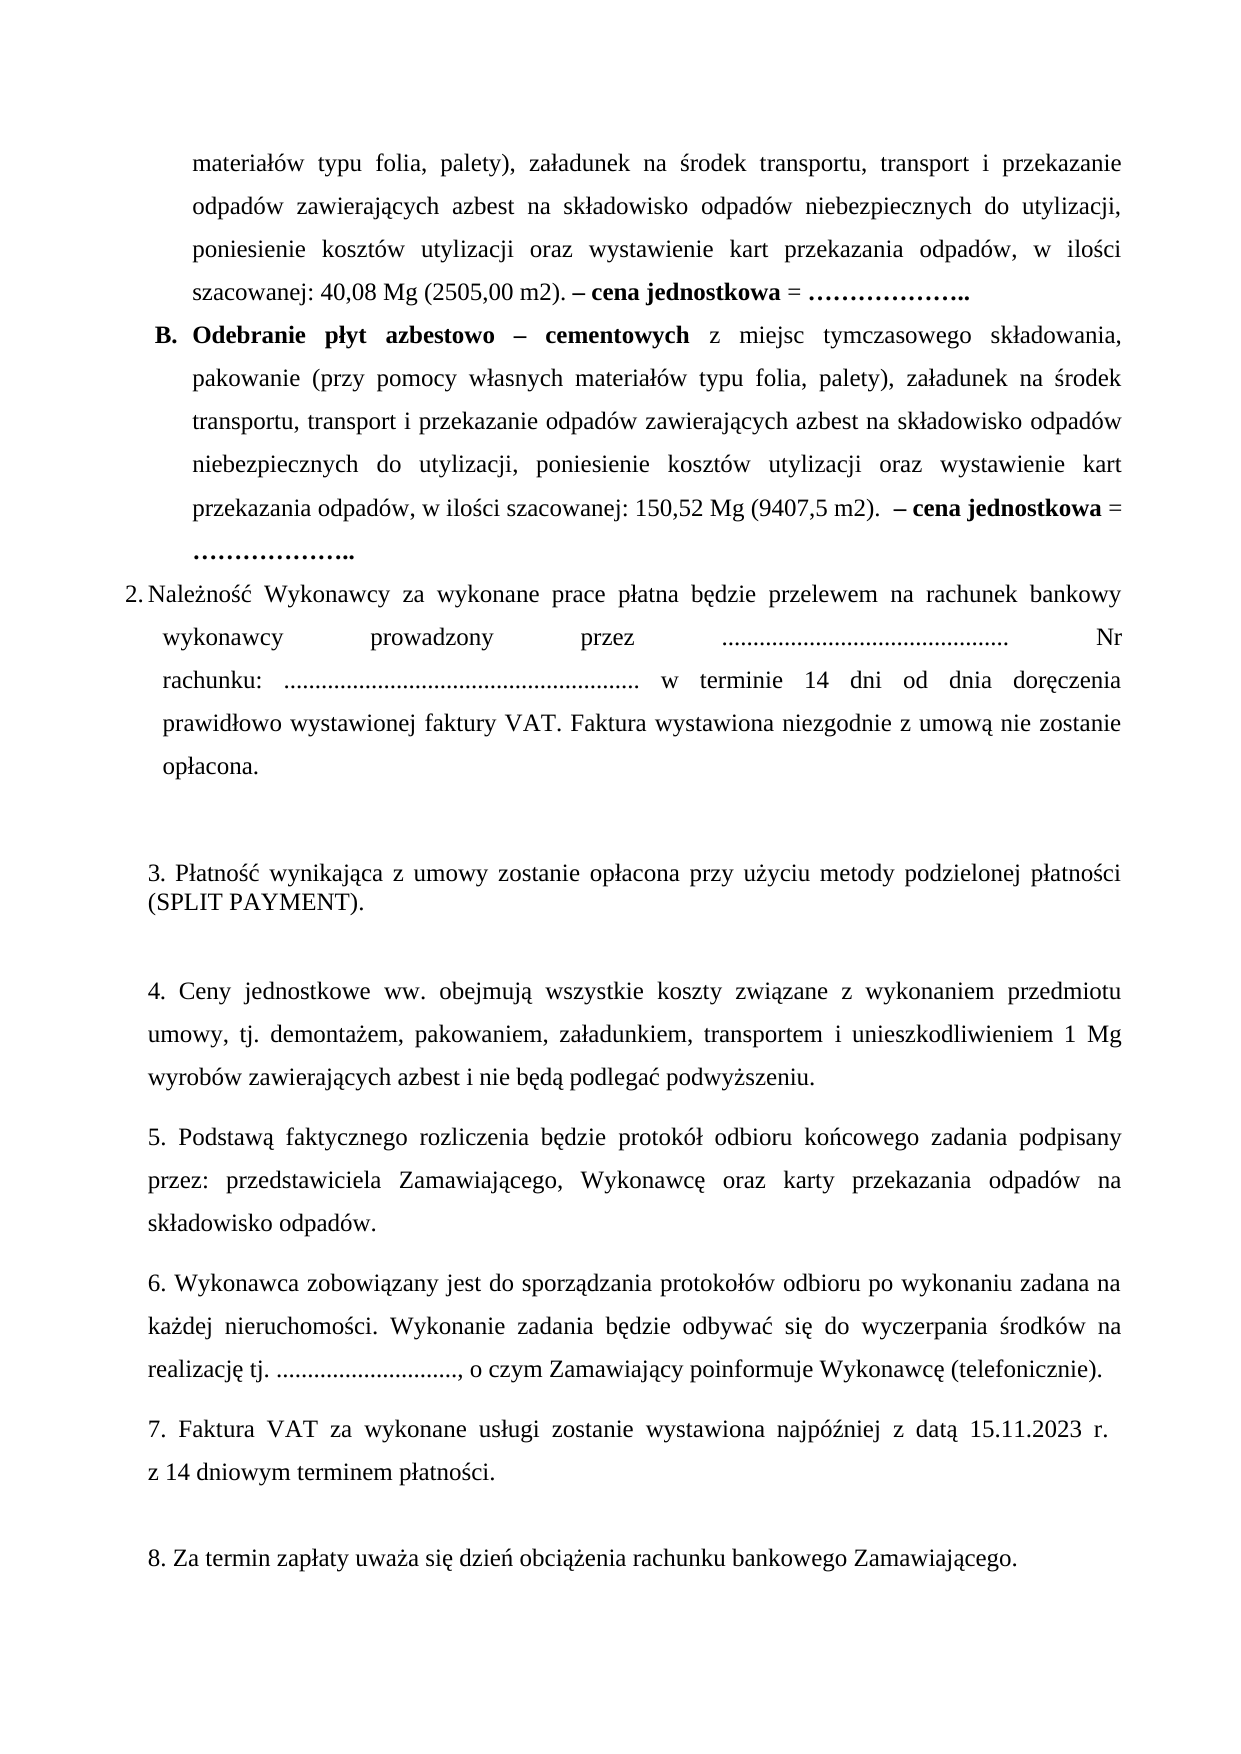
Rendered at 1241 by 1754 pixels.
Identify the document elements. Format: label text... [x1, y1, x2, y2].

list Odebranie płyt azbestowo – cementowych z miejsc tymczasowego składowania, pakowanie (przy pomocy własnych materiałów typu folia, palety), załadunek na środek transportu, transport i przekazanie odpadów zawierających azbest na składowisko odpadów niebezpiecznych do utylizacji, poniesienie kosztów utylizacji oraz wystawienie kart przekazania odpadów, w ilości szacowanej: 150,52 Mg (9407,5 m2). – cena jednostkowa = ……………….. [154, 320, 1122, 564]
text 6. Wykonawca zobowiązany jest do sporządzania protokołów odbioru po wykonaniu zadana na każdej nieruchomości. Wykonanie zadania będzie odbywać się do wyczerpania środków na realizację tj. ............................., o czym Zamawiający poinformuje Wykonawcę (telefonicznie). [148, 1268, 1122, 1383]
text 5. Podstawą faktycznego rozliczenia będzie protokół odbioru końcowego zadania podpisany przez: przedstawiciela Zamawiającego, Wykonawcę oraz karty przekazania odpadów na składowisko odpadów. [148, 1122, 1122, 1237]
text 4. Ceny jednostkowe ww. obejmują wszystkie koszty związane z wykonaniem przedmiotu umowy, tj. demontażem, pakowaniem, załadunkiem, transportem i unieszkodliwieniem 1 Mg wyrobów zawierających azbest i nie będą podlegać podwyższeniu. [148, 976, 1122, 1091]
list 7. Faktura VAT za wykonane usługi zostanie wystawiona najpóźniej z datą 15.11.2023 r. z 14 dniowym terminem płatności. [148, 1414, 1122, 1486]
list Należność Wykonawcy za wykonane prace płatna będzie przelewem na rachunek bankowy wykonawcy prowadzony przez .............................................. Nr rachunku: ......................................................... w terminie 14 dni od dnia doręczenia prawidłowo wystawionej faktury VAT. Faktura wystawiona niezgodnie z umową nie zostanie opłacona. [125, 579, 1122, 780]
text 3. Płatność wynikająca z umowy zostanie opłacona przy użyciu metody podzielonej płatności (SPLIT PAYMENT). [148, 858, 1122, 916]
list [154, 148, 1122, 306]
list 8. Za termin zapłaty uważa się dzień obciążenia rachunku bankowego Zamawiającego. [148, 1543, 1122, 1572]
